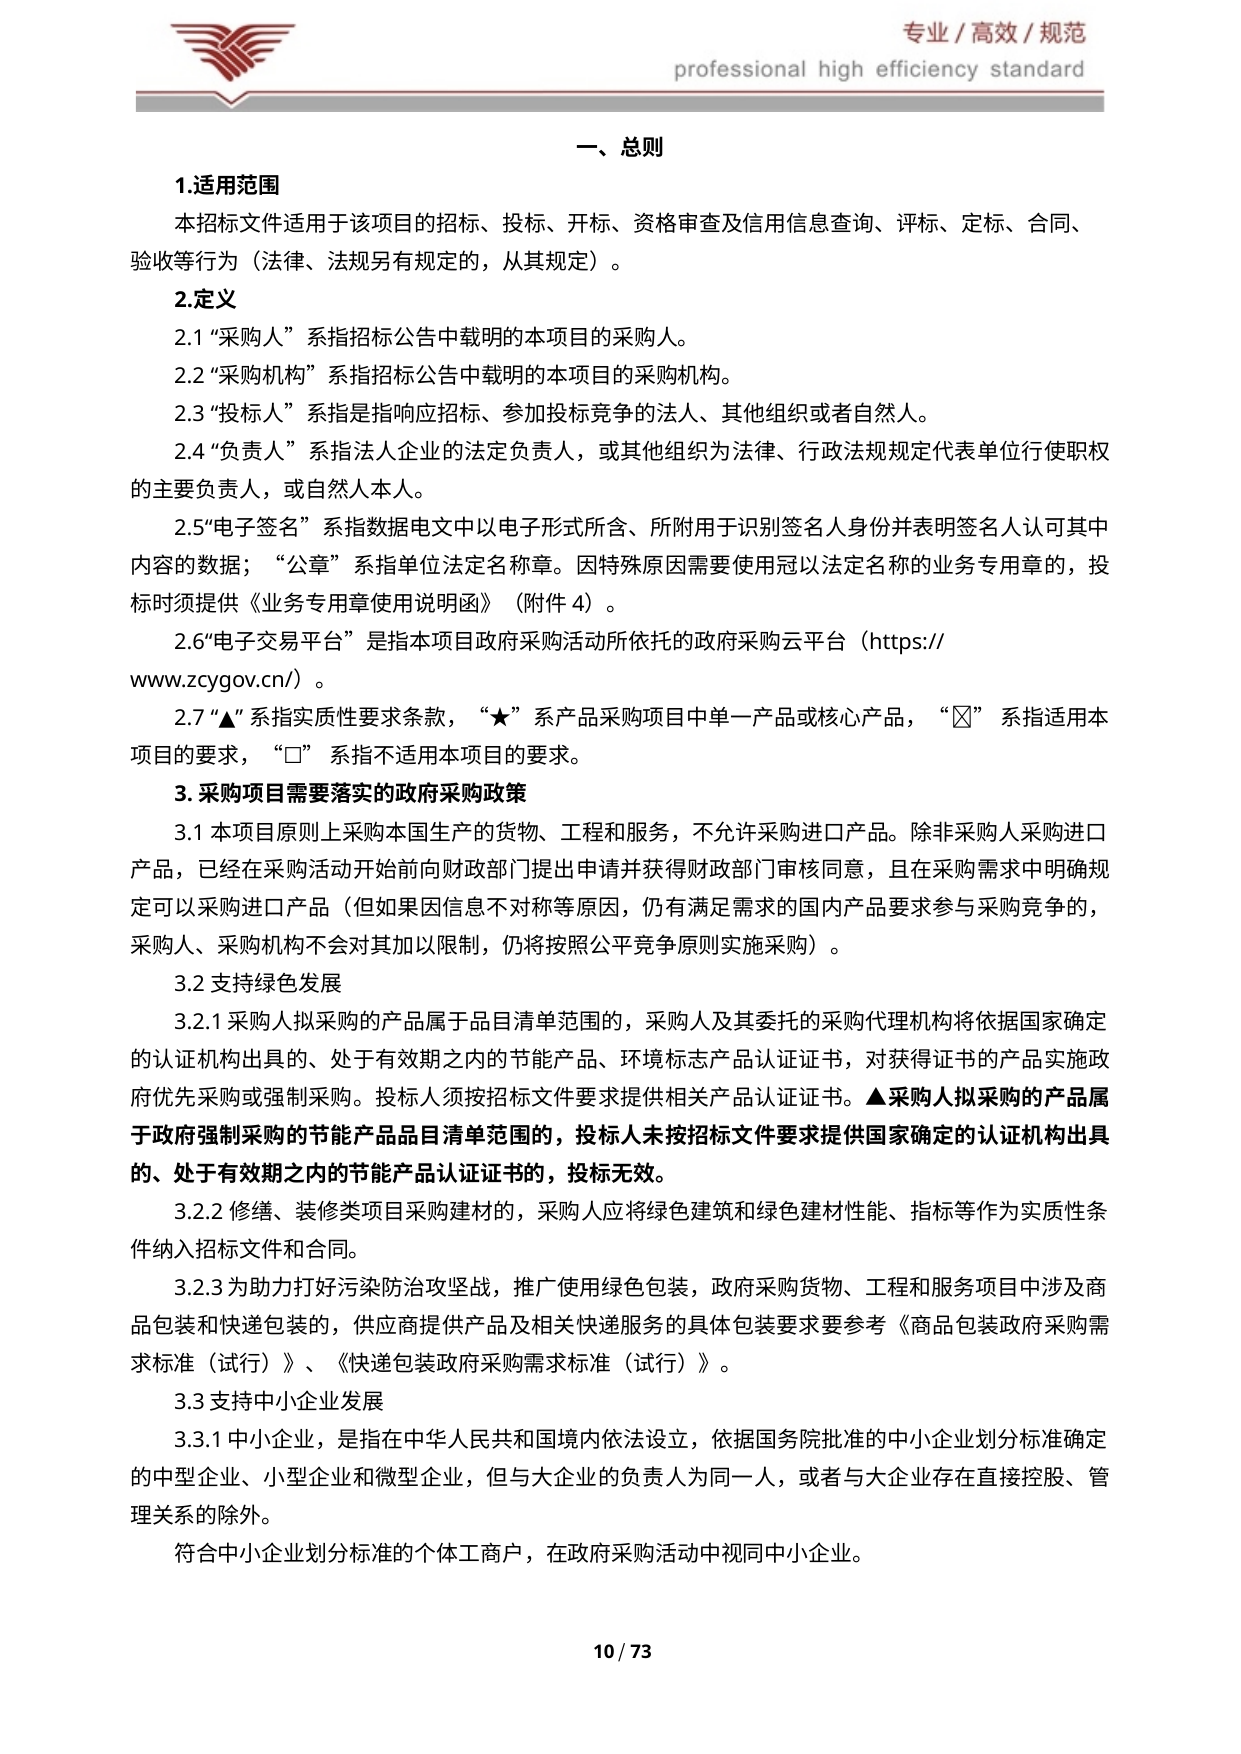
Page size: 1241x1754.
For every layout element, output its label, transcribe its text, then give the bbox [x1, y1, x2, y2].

picture [135, 0, 1105, 112]
text 3.2 支持绿色发展 [130, 966, 1110, 998]
text 2.4 “负责人”系指法人企业的法定负责人，或其他组织为法律、行政法规规定代表单位行使职权的主要负责人，或自然人本人。 [130, 434, 1110, 504]
text 2.定义 [130, 282, 1110, 313]
text 符合中小企业划分标准的个体工商户，在政府采购活动中视同中小企业。 [130, 1536, 1110, 1567]
text 2.7 “▲” 系指实质性要求条款，“★”系产品采购项目中单一产品或核心产品，“” 系指适用本项目的要求，“” 系指不适用本项目的要求。 [130, 700, 1110, 770]
text 3. 采购项目需要落实的政府采购政策 [130, 776, 1110, 808]
text 本招标文件适用于该项目的招标、投标、开标、资格审查及信用信息查询、评标、定标、合同、验收等行为（法律、法规另有规定的，从其规定）。 [130, 206, 1110, 276]
text 2.3 “投标人”系指是指响应招标、参加投标竞争的法人、其他组织或者自然人。 [130, 396, 1110, 428]
text 一、总则 [130, 130, 1110, 162]
text 3.2.3为助力打好污染防治攻坚战，推广使用绿色包装，政府采购货物、工程和服务项目中涉及商品包装和快递包装的，供应商提供产品及相关快递服务的具体包装要求要参考《商品包装政府采购需求标准（试行）》、《快递包装政府采购需求标准（试行）》。 [130, 1270, 1110, 1378]
text 2.6“电子交易平台”是指本项目政府采购活动所依托的政府采购云平台（https://www.zcygov.cn/）。 [130, 624, 1110, 694]
text 3.2.2 修缮、装修类项目采购建材的，采购人应将绿色建筑和绿色建材性能、指标等作为实质性条件纳入招标文件和合同。 [130, 1194, 1110, 1264]
text 1.适用范围 [130, 168, 1110, 199]
text 3.3支持中小企业发展 [130, 1384, 1110, 1416]
text 2.2 “采购机构”系指招标公告中载明的本项目的采购机构。 [130, 358, 1110, 390]
text 2.1 “采购人”系指招标公告中载明的本项目的采购人。 [130, 320, 1110, 352]
text 2.5“电子签名”系指数据电文中以电子形式所含、所附用于识别签名人身份并表明签名人认可其中内容的数据；“公章”系指单位法定名称章。因特殊原因需要使用冠以法定名称的业务专用章的，投标时须提供《业务专用章使用说明函》（附件4）。 [130, 510, 1110, 618]
text 3.3.1中小企业，是指在中华人民共和国境内依法设立，依据国务院批准的中小企业划分标准确定的中型企业、小型企业和微型企业，但与大企业的负责人为同一人，或者与大企业存在直接控股、管理关系的除外。 [130, 1422, 1110, 1529]
text 3.2.1采购人拟采购的产品属于品目清单范围的，采购人及其委托的采购代理机构将依据国家确定的认证机构出具的、处于有效期之内的节能产品、环境标志产品认证证书，对获得证书的产品实施政府优先采购或强制采购。投标人须按招标文件要求提供相关产品认证证书。▲采购人拟采购的产品属于政府强制采购的节能产品品目清单范围的，投标人未按招标文件要求提供国家确定的认证机构出具的、处于有效期之内的节能产品认证证书的，投标无效。 [130, 1004, 1110, 1188]
text 3.1 本项目原则上采购本国生产的货物、工程和服务，不允许采购进口产品。除非采购人采购进口产品，已经在采购活动开始前向财政部门提出申请并获得财政部门审核同意，且在采购需求中明确规定可以采购进口产品（但如果因信息不对称等原因，仍有满足需求的国内产品要求参与采购竞争的，采购人、采购机构不会对其加以限制，仍将按照公平竞争原则实施采购）。 [130, 814, 1110, 960]
